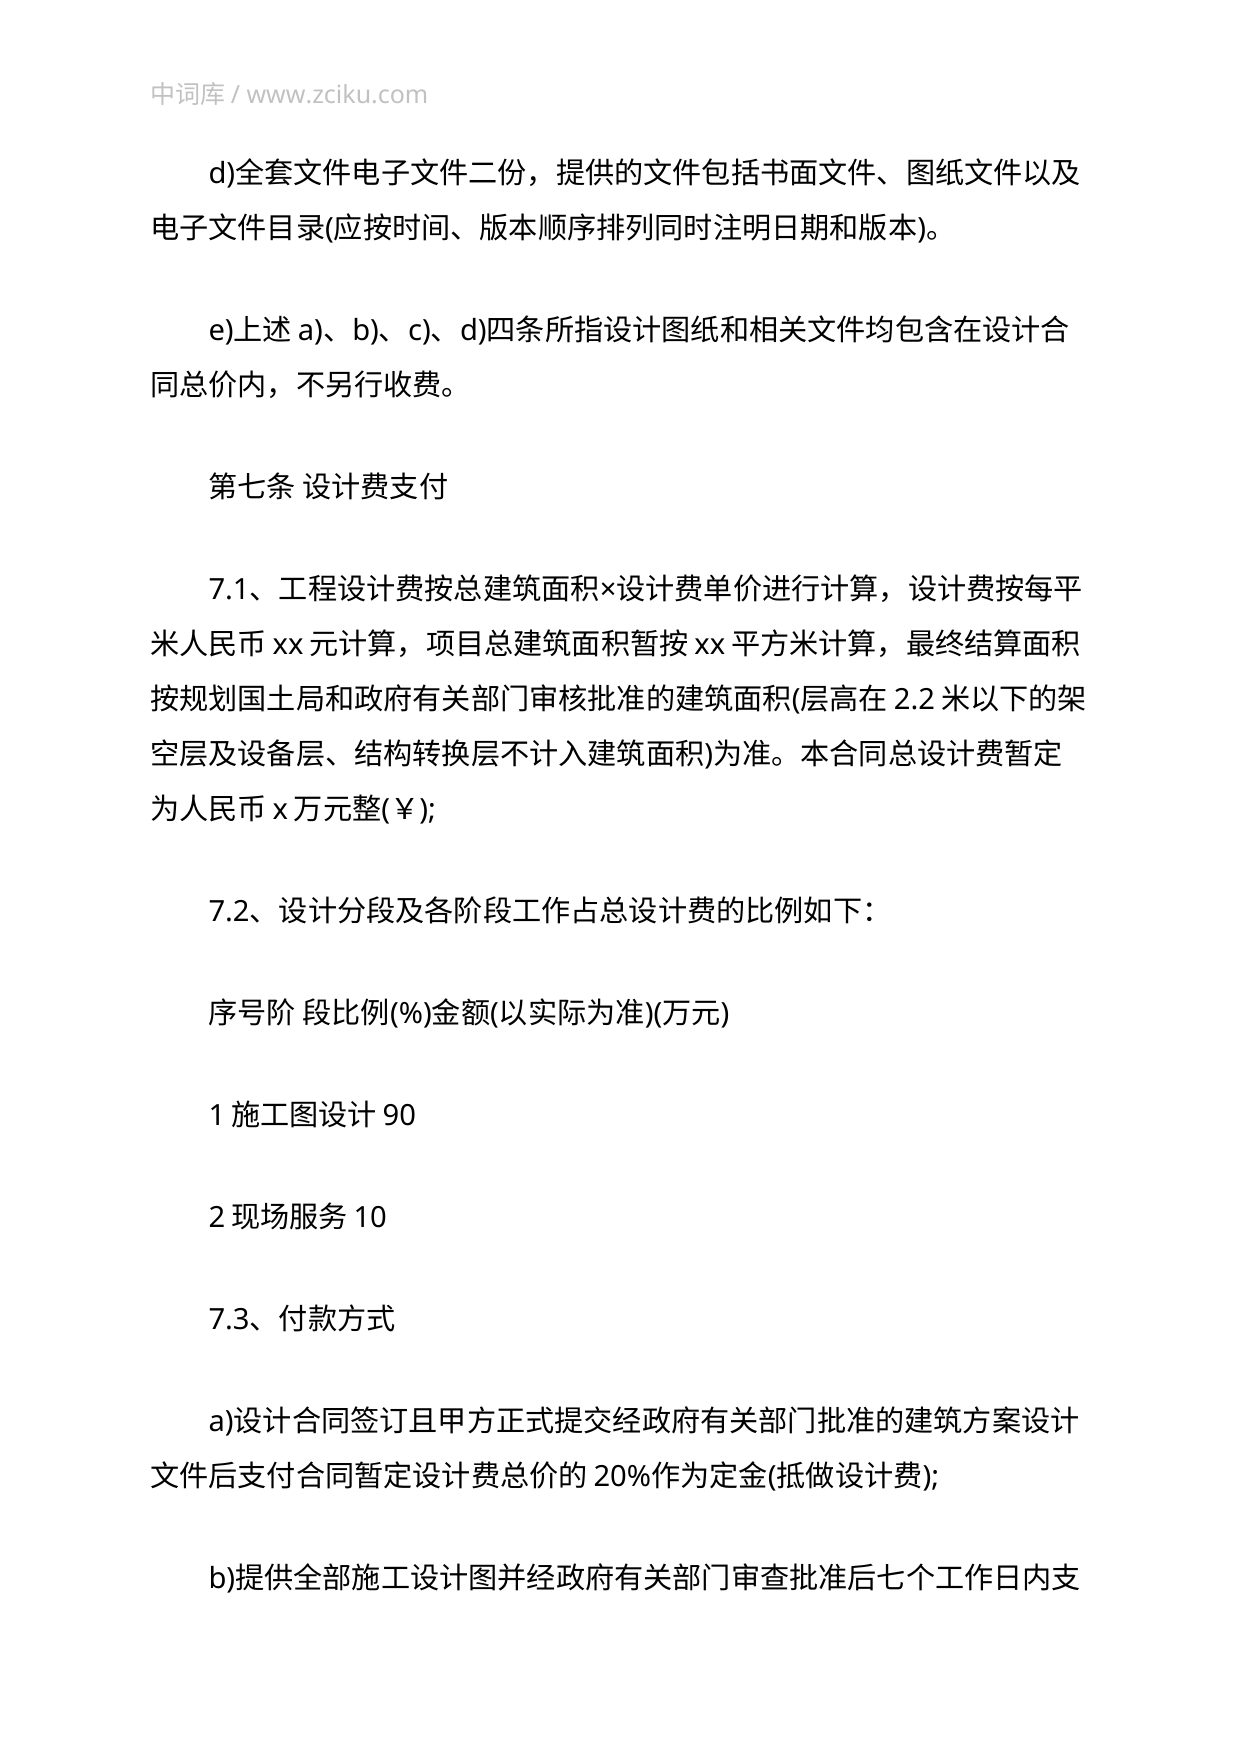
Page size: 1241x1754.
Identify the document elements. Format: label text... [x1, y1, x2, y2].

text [150, 1554, 1090, 1597]
text 7.2、设计分段及各阶段工作占总设计费的比例如下： [150, 887, 1090, 930]
text d)全套文件电子文件二份，提供的文件包括书面文件、图纸文件以及电子文件目录(应按时间、版本顺序排列同时注明日期和版本)。 [150, 150, 1090, 247]
text a)设计合同签订且甲方正式提交经政府有关部门批准的建筑方案设计文件后支付合同暂定设计费总价的20%作为定金(抵做设计费); [150, 1397, 1090, 1495]
text 7.1、工程设计费按总建筑面积×设计费单价进行计算，设计费按每平米人民币xx元计算，项目总建筑面积暂按xx平方米计算，最终结算面积按规划国土局和政府有关部门审核批准的建筑面积(层高在2.2米以下的架空层及设备层、结构转换层不计入建筑面积)为准。本合同总设计费暂定为人民币x万元整(￥); [150, 566, 1090, 828]
text 7.3、付款方式 [150, 1295, 1090, 1338]
text 序号阶 段比例(%)金额(以实际为准)(万元) [150, 989, 1090, 1032]
text e)上述a)、b)、c)、d)四条所指设计图纸和相关文件均包含在设计合同总价内，不另行收费。 [150, 307, 1090, 404]
text 第七条 设计费支付 [150, 464, 1090, 506]
text 1施工图设计90 [150, 1091, 1090, 1134]
text 2现场服务10 [150, 1193, 1090, 1236]
